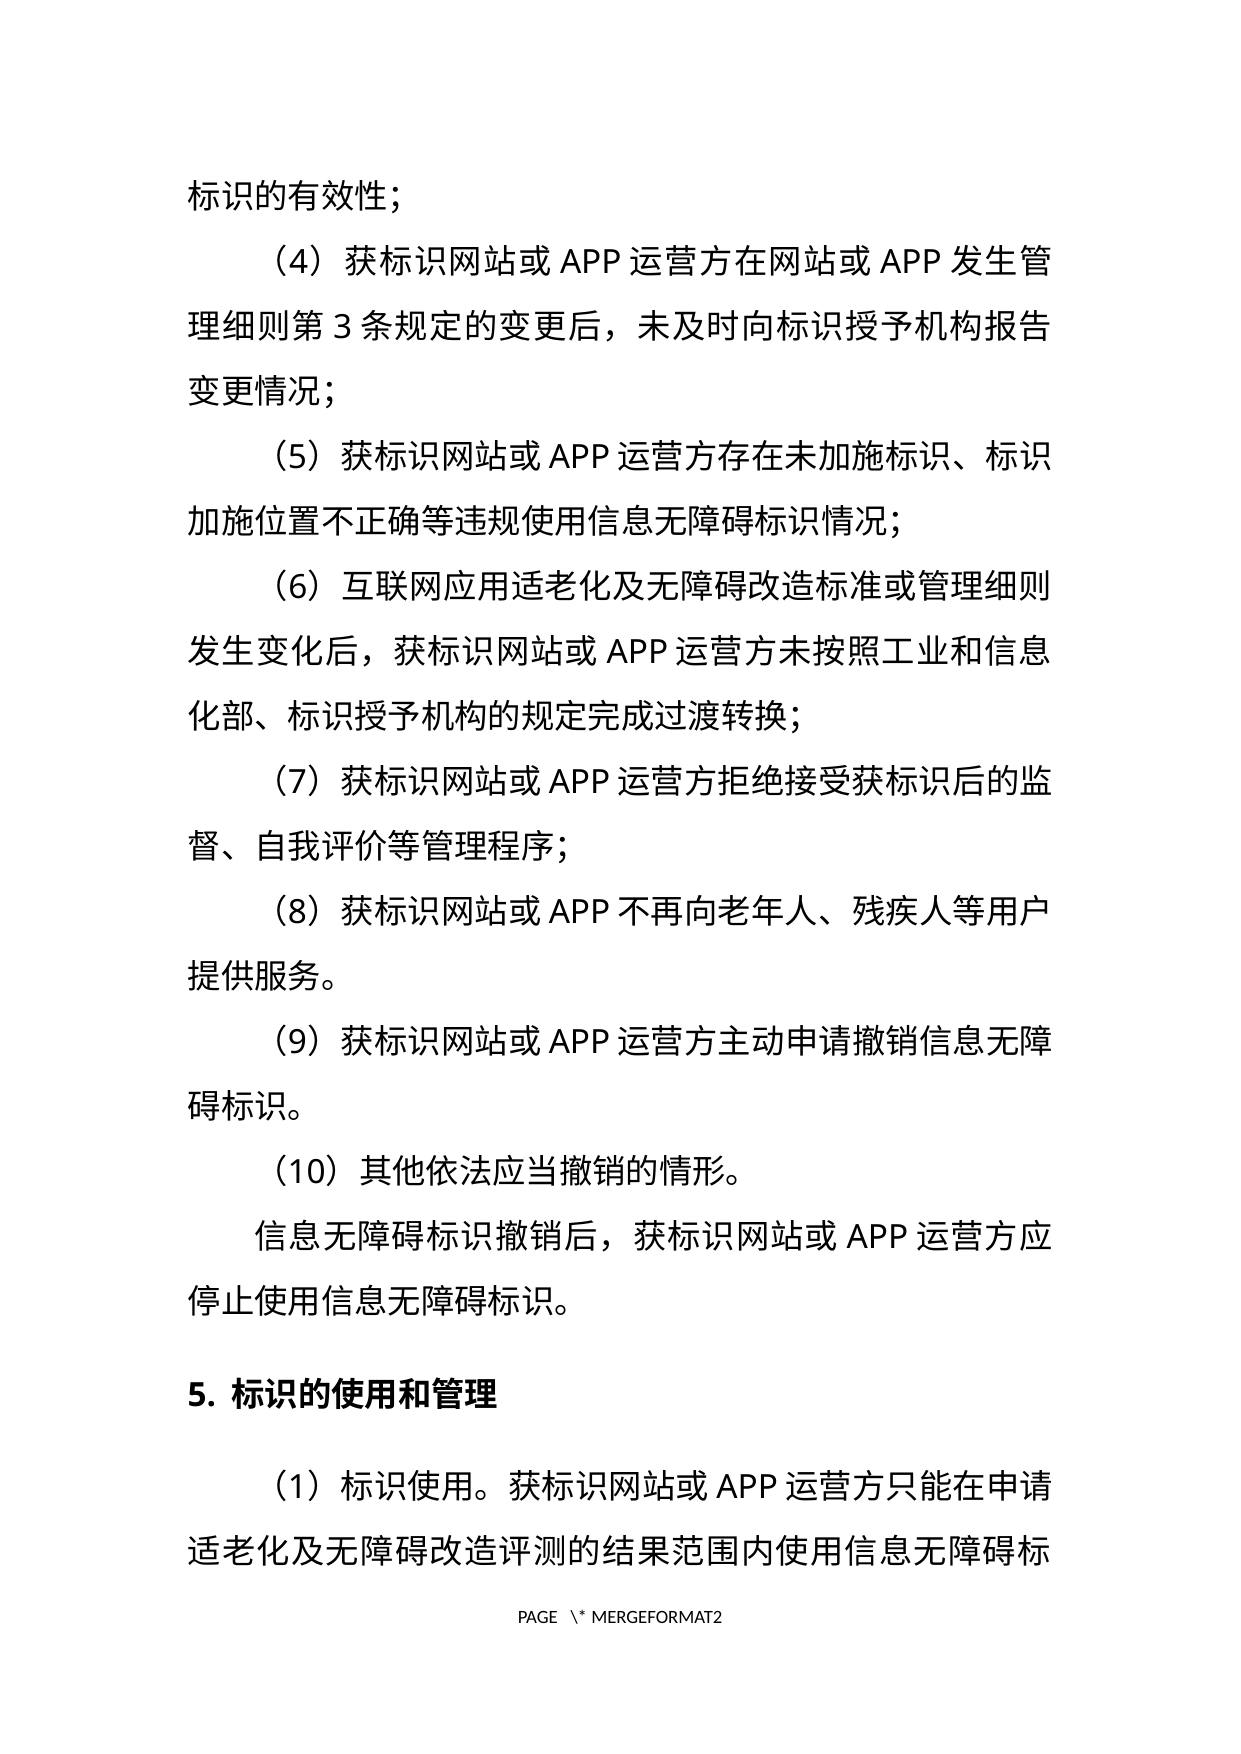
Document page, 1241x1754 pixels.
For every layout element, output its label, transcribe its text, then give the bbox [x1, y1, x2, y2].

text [187, 1451, 1053, 1581]
text （9）获标识网站或APP运营方主动申请撤销信息无障碍标识。 [187, 1007, 1053, 1137]
text 信息无障碍标识撤销后，获标识网站或APP运营方应停止使用信息无障碍标识。 [187, 1202, 1053, 1332]
text （6）互联网应用适老化及无障碍改造标准或管理细则发生变化后，获标识网站或APP运营方未按照工业和信息化部、标识授予机构的规定完成过渡转换； [187, 552, 1053, 747]
text （8）获标识网站或APP不再向老年人、残疾人等用户提供服务。 [187, 877, 1053, 1007]
text （5）获标识网站或APP运营方存在未加施标识、标识加施位置不正确等违规使用信息无障碍标识情况； [187, 422, 1053, 552]
subtitle 标识的使用和管理 [187, 1359, 1053, 1424]
text （4）获标识网站或APP运营方在网站或APP发生管理细则第3条规定的变更后，未及时向标识授予机构报告变更情况； [187, 227, 1053, 422]
text （10）其他依法应当撤销的情形。 [187, 1137, 1053, 1202]
text （7）获标识网站或APP运营方拒绝接受获标识后的监督、自我评价等管理程序； [187, 747, 1053, 877]
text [187, 162, 1053, 227]
